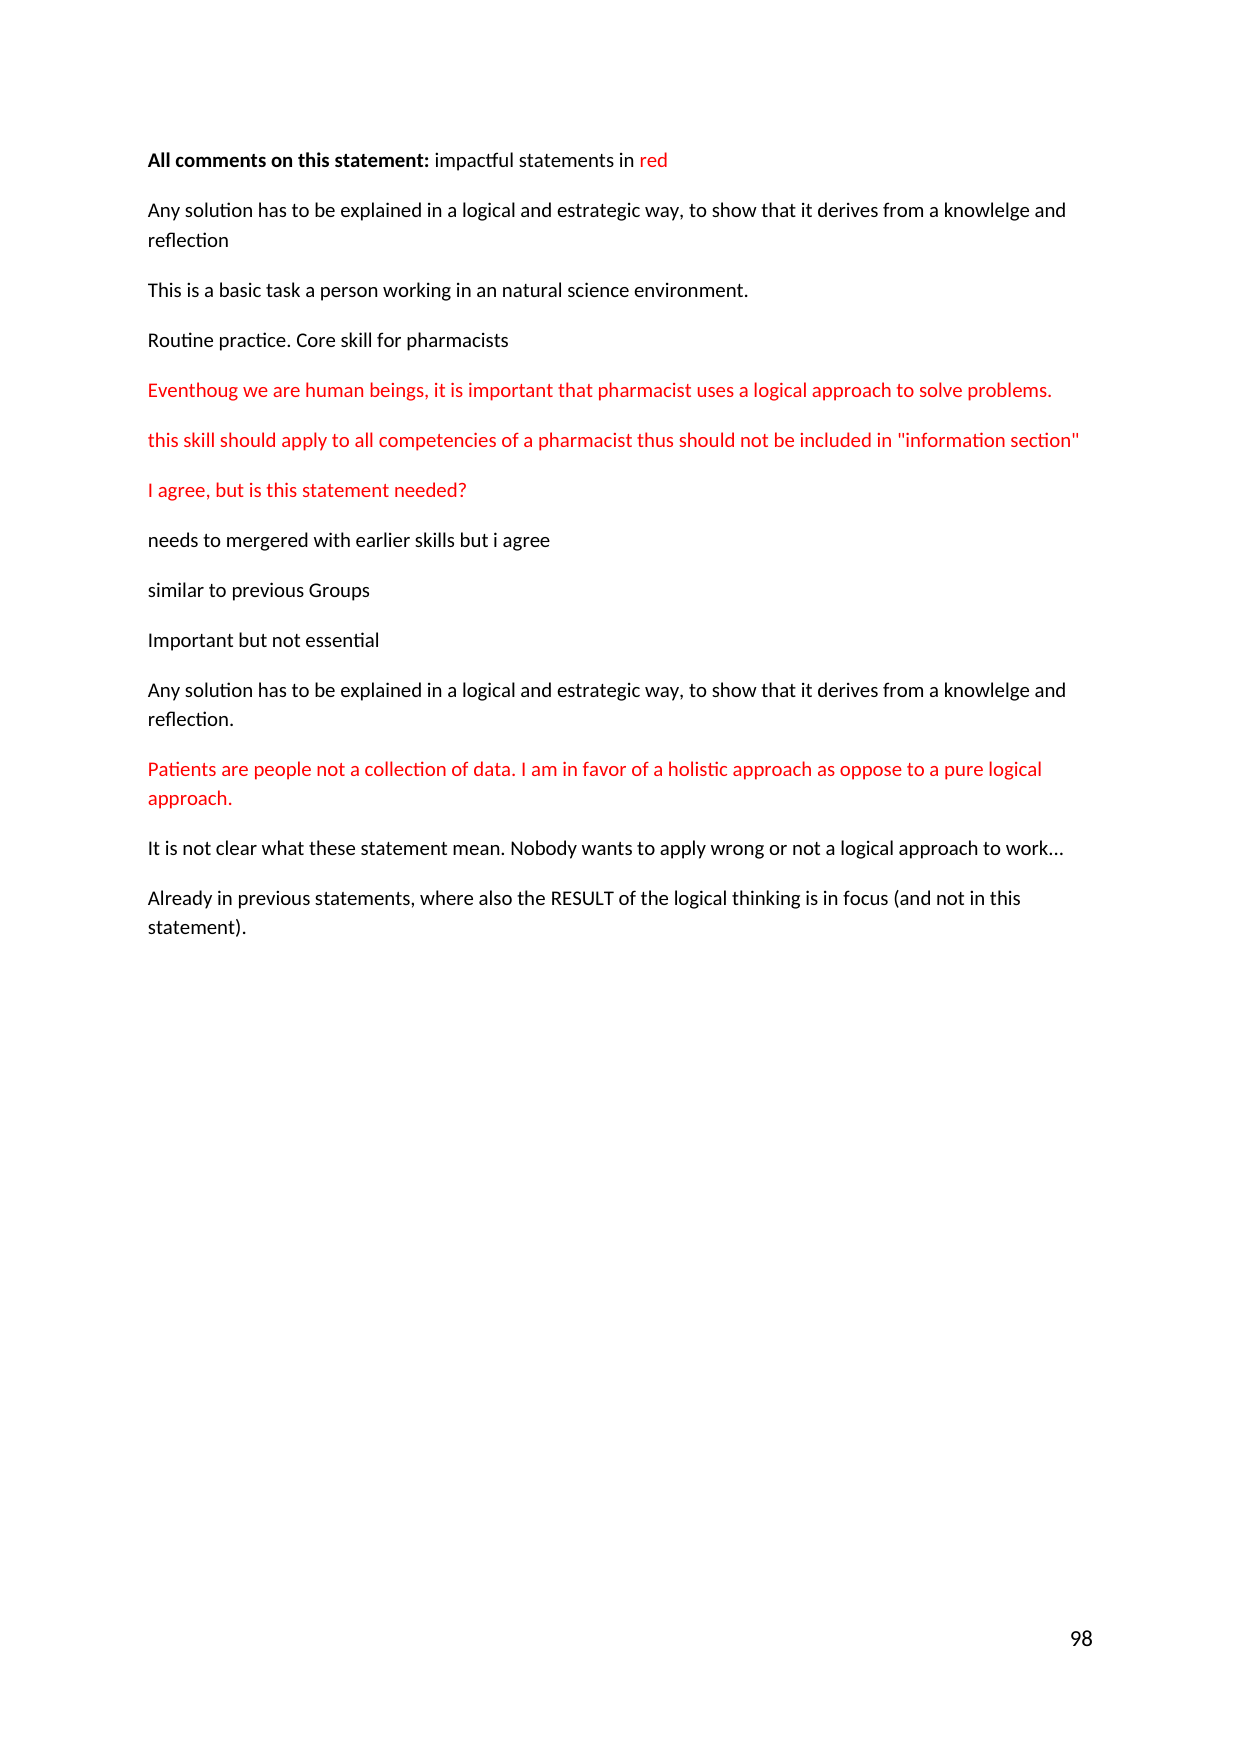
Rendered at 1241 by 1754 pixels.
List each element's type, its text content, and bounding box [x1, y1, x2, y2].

text Eventhoug we are human beings, it is important that pharmacist uses a logical approach to solve problems. [148, 377, 1093, 402]
text This is a basic task a person working in an natural science environment. [148, 277, 1093, 302]
text It is not clear what these statement mean. Nobody wants to apply wrong or not a logical approach to work... [148, 835, 1093, 861]
text All comments on this statement: impactful statements in red [148, 148, 1093, 173]
text needs to mergered with earlier skills but i agree [148, 527, 1093, 552]
text similar to previous Groups [148, 577, 1093, 602]
text Important but not essential [148, 627, 1093, 652]
text I agree, but is this statement needed? [148, 477, 1093, 502]
text Already in previous statements, where also the RESULT of the logical thinking is in focus (and not in this statement). [148, 885, 1093, 940]
text Patients are people not a collection of data. I am in favor of a holistic approach as oppose to a pure logical approach. [148, 756, 1093, 811]
text Any solution has to be explained in a logical and estrategic way, to show that it derives from a knowlelge and reflection. [148, 677, 1093, 731]
text this skill should apply to all competencies of a pharmacist thus should not be included in "information section" [148, 427, 1093, 452]
text Any solution has to be explained in a logical and estrategic way, to show that it derives from a knowlelge and reflection [148, 198, 1093, 252]
text Routine practice. Core skill for pharmacists [148, 327, 1093, 352]
